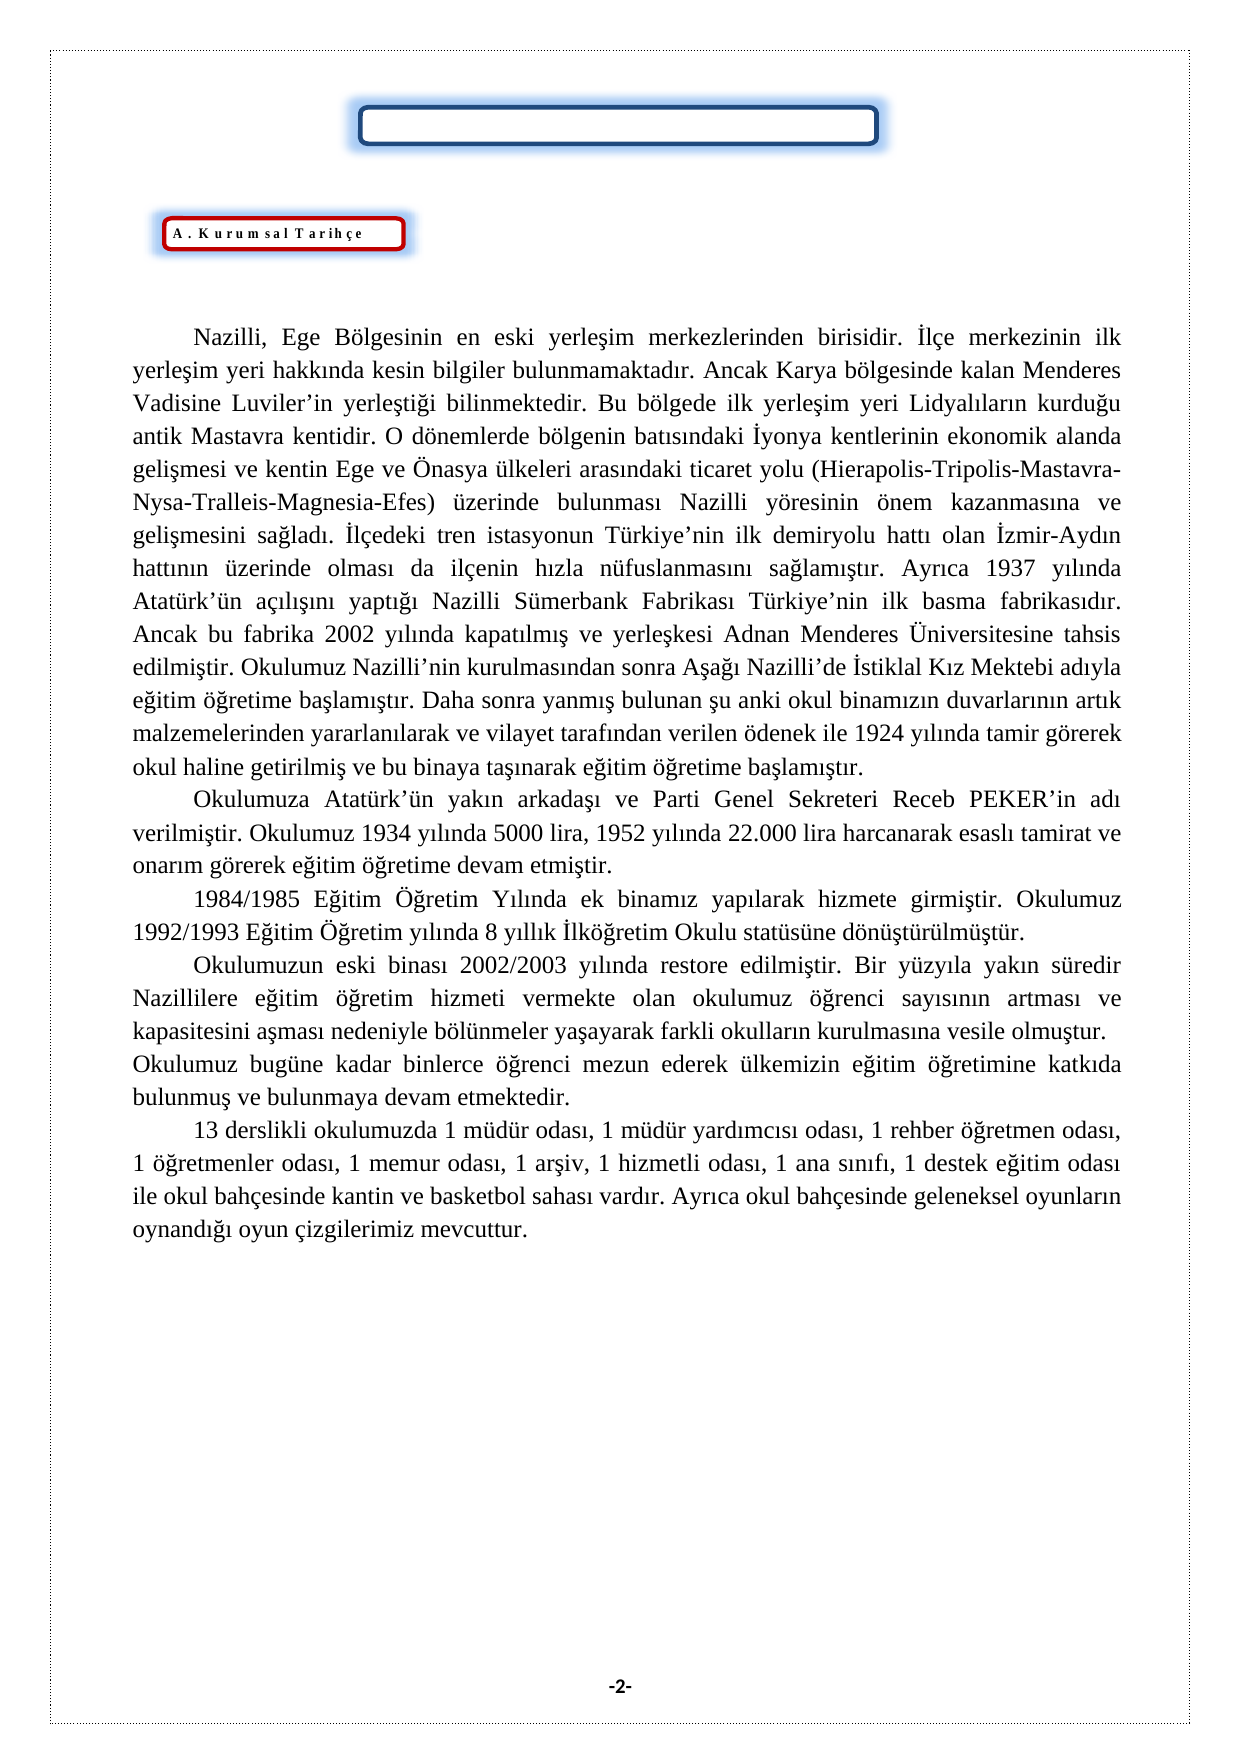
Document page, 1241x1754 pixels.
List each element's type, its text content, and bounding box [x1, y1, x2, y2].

text Okulumuzun eski binası 2002/2003 yılında restore edilmiştir. Bir yüzyıla yakın süredir Nazillilere eğitim öğretim hizmeti vermekte olan okulumuz öğrenci sayısının artması ve kapasitesini aşması nedeniyle bölünmeler yaşayarak farkli okulların kurulmasına vesile olmuştur. [132, 950, 1122, 1044]
text Okulumuza Atatürk’ün yakın arkadaşı ve Parti Genel Sekreteri Receb PEKER’in adı verilmiştir. Okulumuz 1934 yılında 5000 lira, 1952 yılında 22.000 lira harcanarak esaslı tamirat ve onarım görerek eğitim öğretime devam etmiştir. [132, 784, 1122, 879]
text 13 derslikli okulumuzda 1 müdür odası, 1 müdür yardımcısı odası, 1 rehber öğretmen odası, 1 öğretmenler odası, 1 memur odası, 1 arşiv, 1 hizmetli odası, 1 ana sınıfı, 1 destek eğitim odası ile okul bahçesinde kantin ve basketbol sahası vardır. Ayrıca okul bahçesinde geleneksel oyunların oynandığı oyun çizgilerimiz mevcuttur. [132, 1115, 1122, 1243]
text Okulumuz bugüne kadar binlerce öğrenci mezun ederek ülkemizin eğitim öğretimine katkıda bulunmuş ve bulunmaya devam etmektedir. [132, 1049, 1122, 1111]
text 1984/1985 Eğitim Öğretim Yılında ek binamız yapılarak hizmete girmiştir. Okulumuz 1992/1993 Eğitim Öğretim yılında 8 yıllık İlköğretim Okulu statüsüne dönüştürülmüştür. [132, 884, 1122, 945]
text Nazilli, Ege Bölgesinin en eski yerleşim merkezlerinden birisidir. İlçe merkezinin ilk yerleşim yeri hakkında kesin bilgiler bulunmamaktadır. Ancak Karya bölgesinde kalan Menderes Vadisine Luviler’in yerleştiği bilinmektedir. Bu bölgede ilk yerleşim yeri Lidyalıların kurduğu antik Mastavra kentidir. O dönemlerde bölgenin batısındaki İyonya kentlerinin ekonomik alanda gelişmesi ve kentin Ege ve Önasya ülkeleri arasındaki ticaret yolu (Hierapolis-Tripolis-Mastavra-Nysa-Tralleis-Magnesia-Efes) üzerinde bulunması Nazilli yöresinin önem kazanmasına ve gelişmesini sağladı. İlçedeki tren istasyonun Türkiye’nin ilk demiryolu hattı olan İzmir-Aydın hattının üzerinde olması da ilçenin hızla nüfuslanmasını sağlamıştır. Ayrıca 1937 yılında Atatürk’ün açılışını yaptığı Nazilli Sümerbank Fabrikası Türkiye’nin ilk basma fabrikasıdır. Ancak bu fabrika 2002 yılında kapatılmış ve yerleşkesi Adnan Menderes Üniversitesine tahsis edilmiştir. Okulumuz Nazilli’nin kurulmasından sonra Aşağı Nazilli’de İstiklal Kız Mektebi adıyla eğitim öğretime başlamıştır. Daha sonra yanmış bulunan şu anki okul binamızın duvarlarının artık malzemelerinden yararlanılarak ve vilayet tarafından verilen ödenek ile 1924 yılında tamir görerek okul haline getirilmiş ve bu binaya taşınarak eğitim öğretime başlamıştır. [132, 322, 1122, 780]
